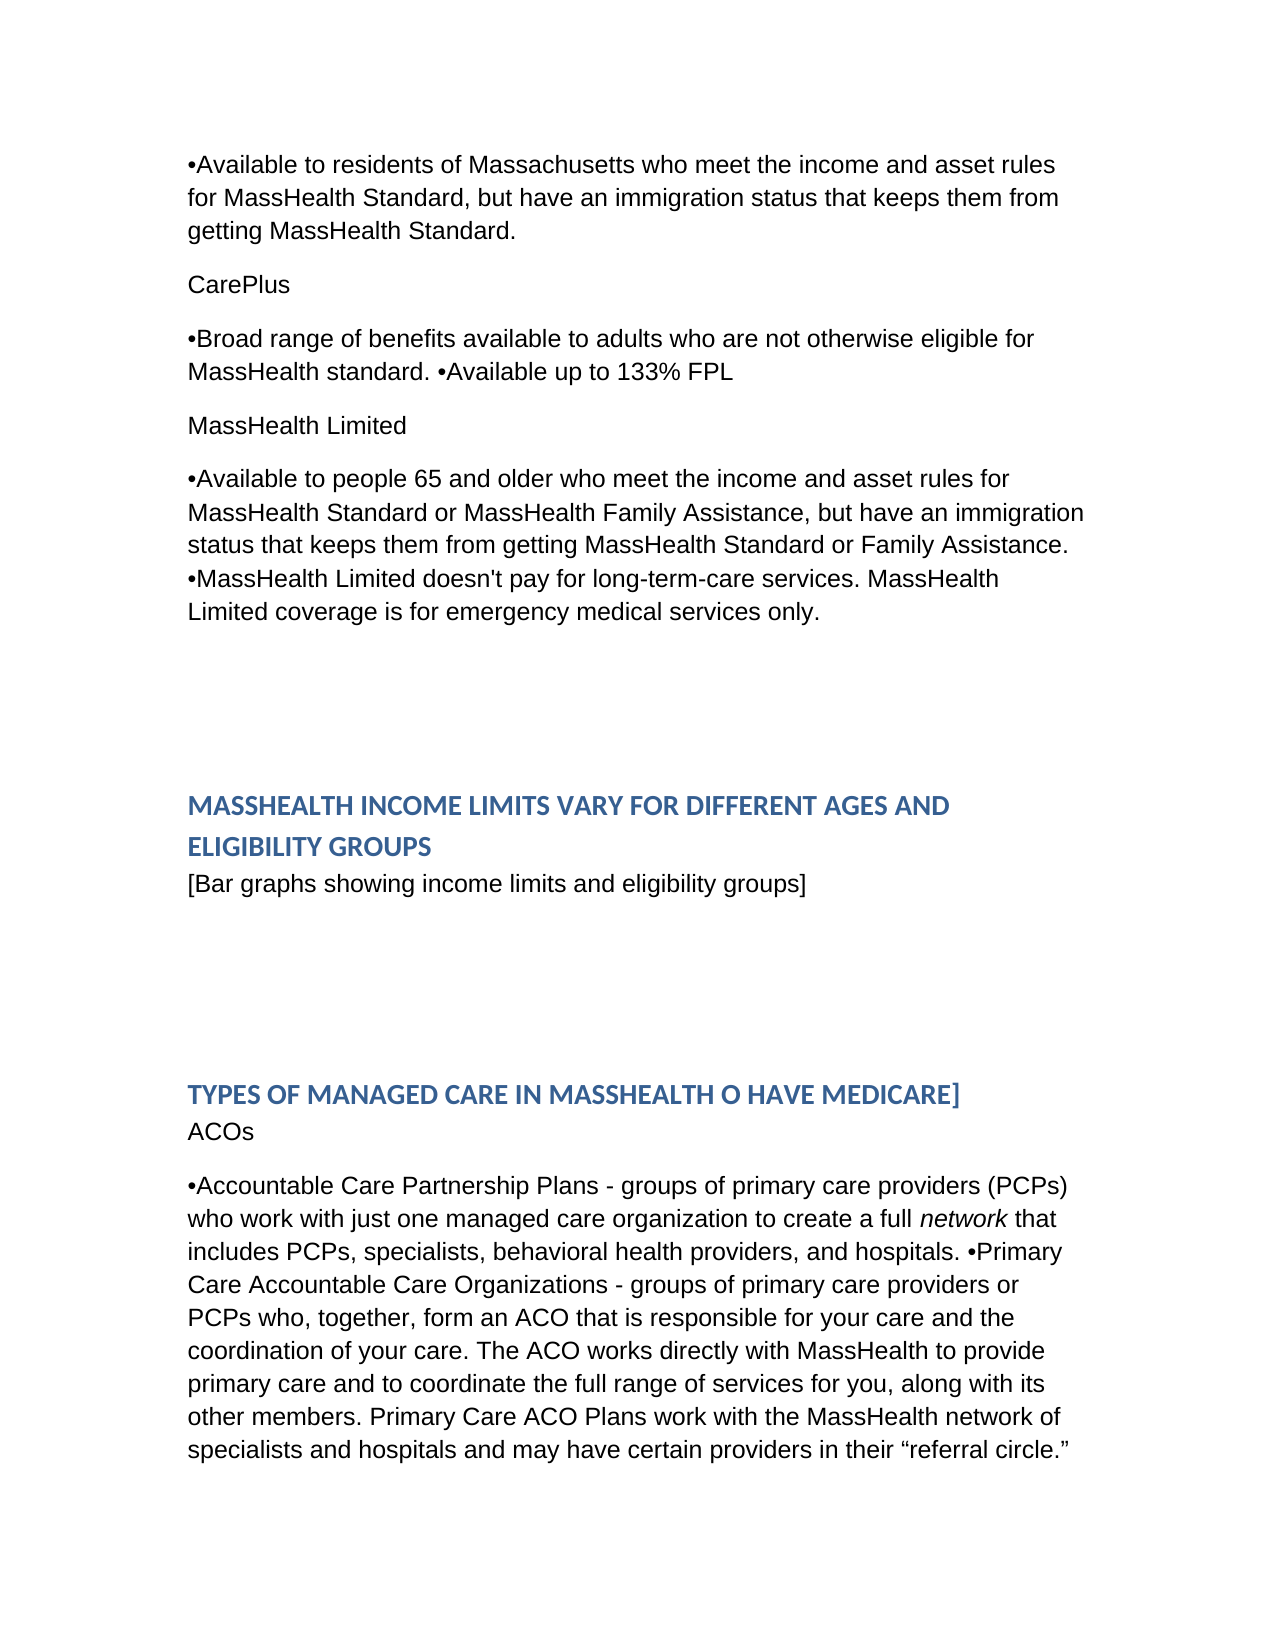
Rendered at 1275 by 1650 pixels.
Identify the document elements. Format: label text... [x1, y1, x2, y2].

text •Available to residents of Massachusetts who meet the income and asset rules for MassHealth Standard, but have an immigration status that keeps them from getting MassHealth Standard. [187, 150, 1087, 245]
text MassHealth Limited [187, 411, 1087, 439]
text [187, 1171, 1087, 1464]
text ACOs [187, 1117, 1087, 1146]
text [Bar graphs showing income limits and eligibility groups] [187, 869, 1087, 898]
text •Available to people 65 and older who meet the income and asset rules for MassHealth Standard or MassHealth Family Assistance, but have an immigration status that keeps them from getting MassHealth Standard or Family Assistance. •MassHealth Limited doesn't pay for long-term-care services. MassHealth Limited coverage is for emergency medical services only. [187, 464, 1087, 625]
subtitle MASSHEALTH INCOME LIMITS VARY FOR DIFFERENT AGES AND ELIGIBILITY GROUPS [187, 787, 1087, 864]
text CarePlus [187, 270, 1087, 299]
text •Broad range of benefits available to adults who are not otherwise eligible for MassHealth standard. •Available up to 133% FPL [187, 324, 1087, 386]
subtitle TYPES OF MANAGED CARE IN MASSHEALTH O HAVE MEDICARE] [187, 1076, 1087, 1112]
